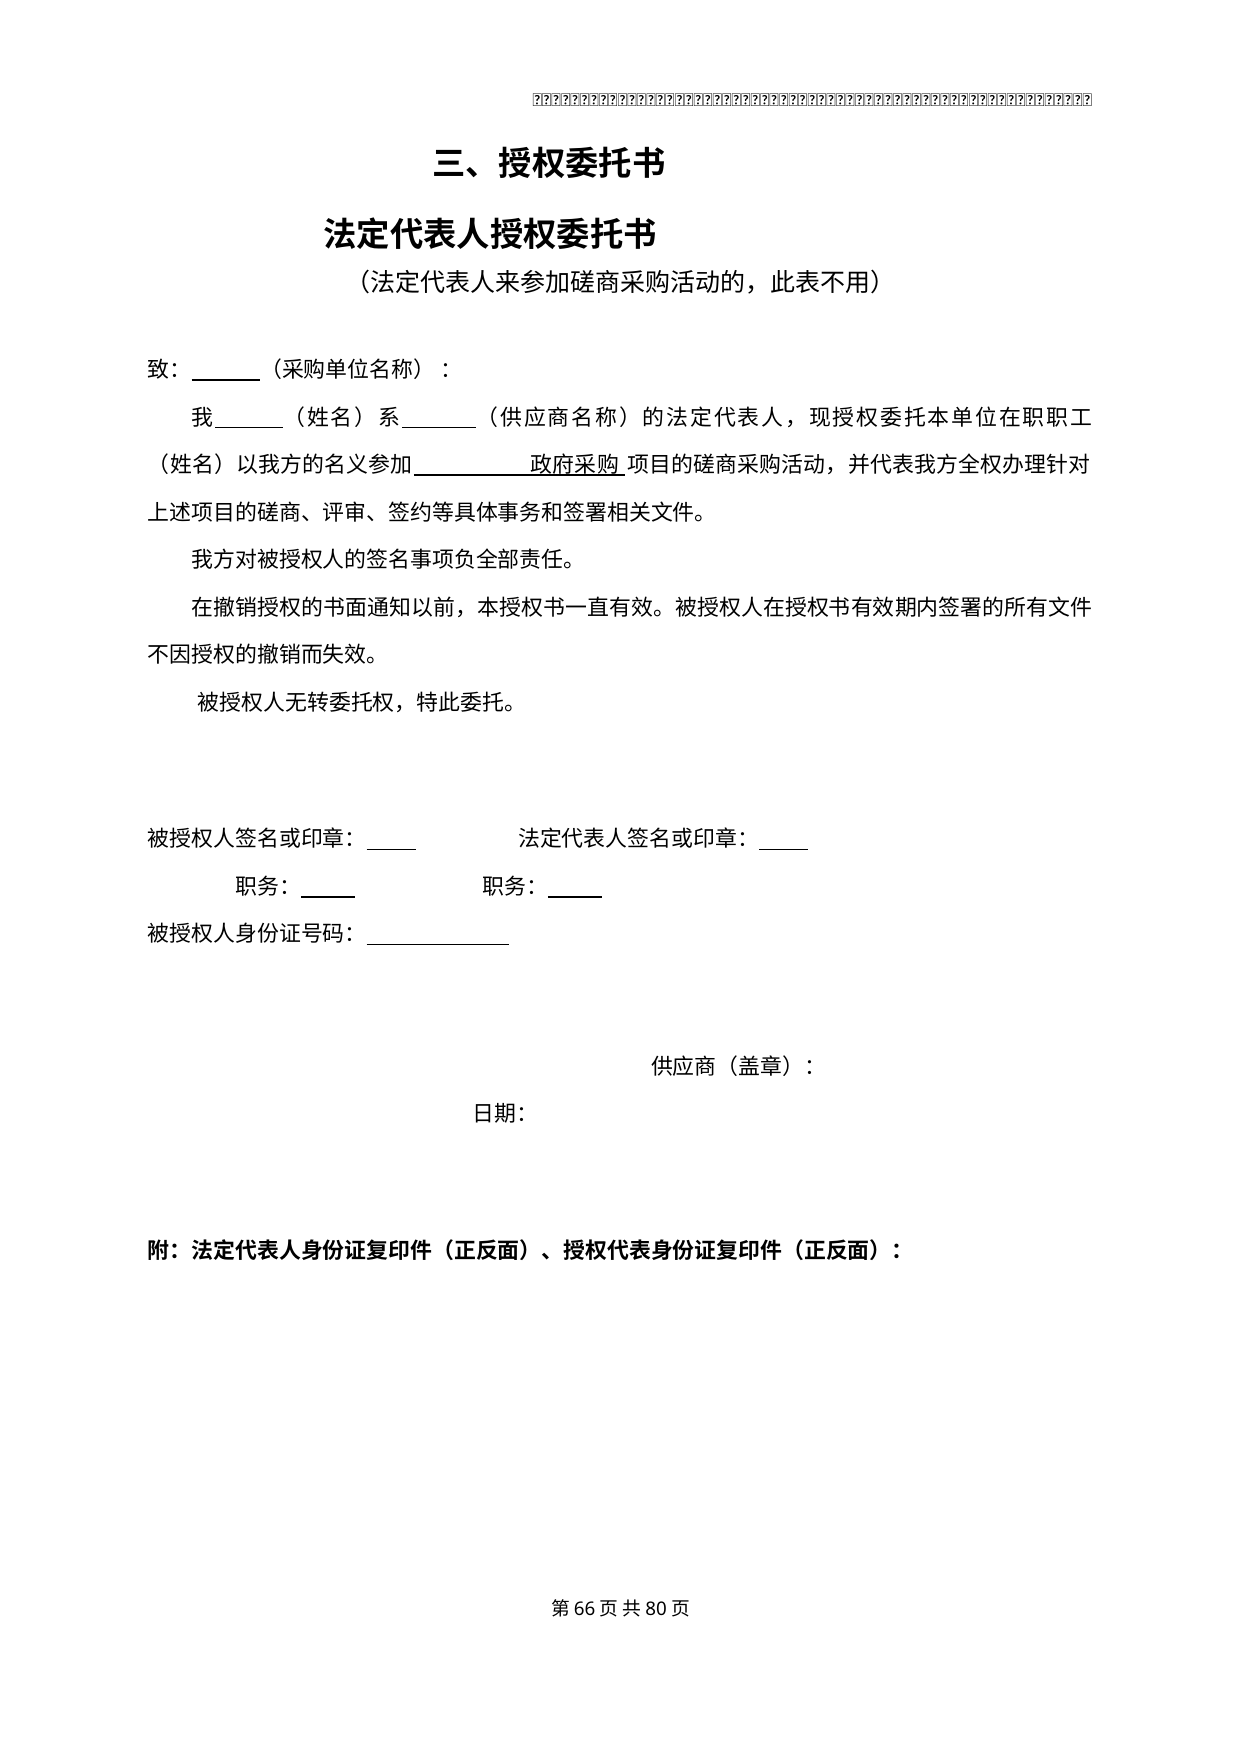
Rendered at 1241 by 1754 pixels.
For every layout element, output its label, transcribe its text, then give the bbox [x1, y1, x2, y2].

text 我方对被授权人的签名事项负全部责任。 [148, 542, 1092, 574]
text 附：法定代表人身份证复印件（正反面）、授权代表身份证复印件（正反面）： [148, 1233, 1092, 1265]
text 法定代表人授权委托书 [148, 209, 1092, 255]
text 被授权人无转委托权，特此委托。 [148, 684, 1092, 716]
text 致： （采购单位名称） ： [148, 352, 1092, 384]
text 职务： 职务： [148, 869, 1092, 901]
text 我 （姓名）系 （供应商名称）的法定代表人，现授权委托本单位在职职工 （姓名）以我方的名义参加 政府采购 项目的磋商采购活动，并代表我方全权办理针对上述项目的磋商、评审、签约等具体事务和签署相关文件。 [148, 399, 1092, 526]
text 被授权人身份证号码： [148, 916, 1092, 948]
text （法定代表人来参加磋商采购活动的，此表不用） [148, 255, 1092, 301]
text 供应商（盖章）： [148, 1049, 1092, 1080]
text 在撤销授权的书面通知以前，本授权书一直有效。被授权人在授权书有效期内签署的所有文件不因授权的撤销而失效。 [148, 589, 1092, 669]
list 授权委托书 [432, 137, 1092, 185]
text 日期： [148, 1096, 1092, 1128]
text 被授权人签名或印章： 法定代表人签名或印章： [148, 821, 1092, 853]
